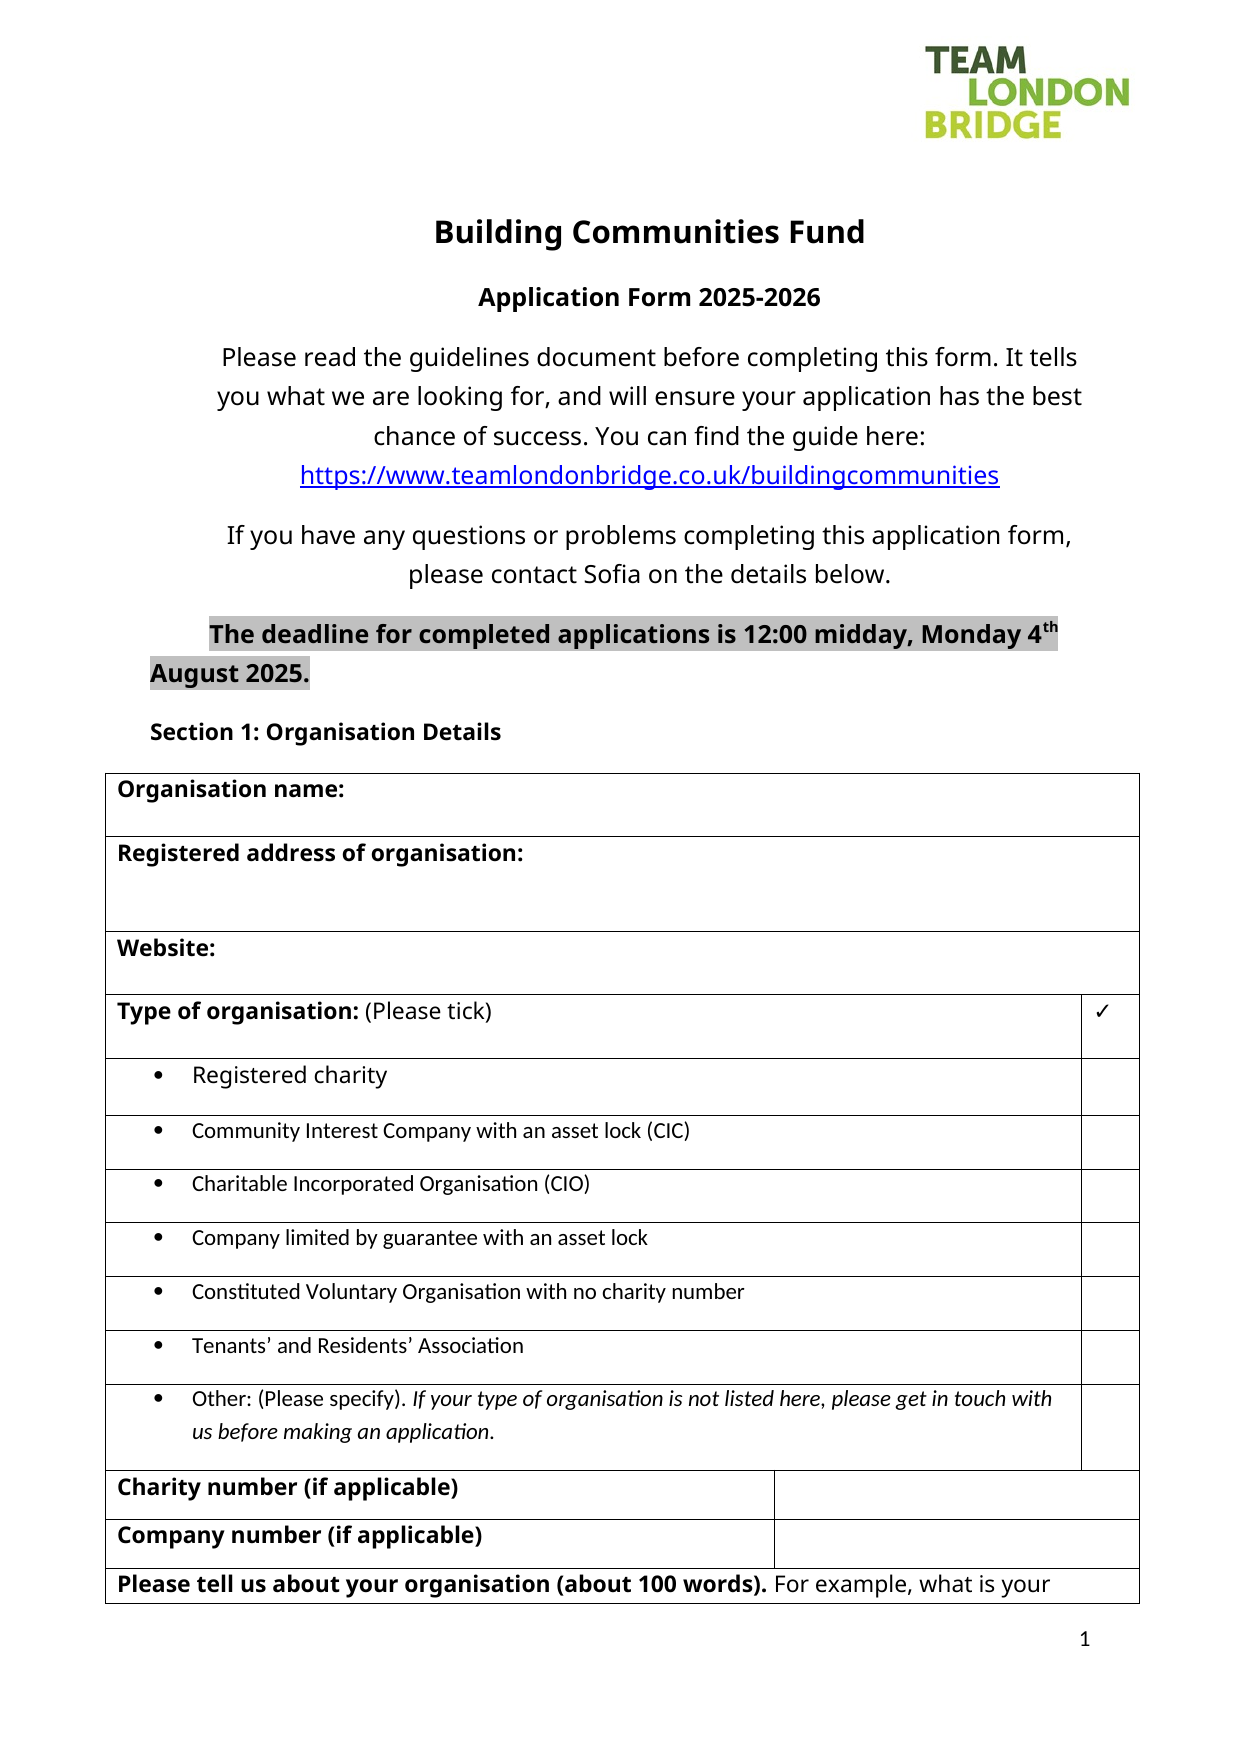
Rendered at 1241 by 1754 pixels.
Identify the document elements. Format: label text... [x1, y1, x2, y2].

text Building Communities Fund [209, 210, 1090, 253]
text The deadline for completed applications is 12:00 midday, Monday 4th August 2025. [150, 616, 1090, 690]
table_cell Registered charity [106, 1059, 1081, 1115]
table_cell [1082, 1116, 1139, 1168]
table_cell Charity number (if applicable) [106, 1471, 774, 1518]
picture [911, 36, 1142, 147]
table_cell [1082, 1277, 1139, 1330]
table_cell Constituted Voluntary Organisation with no charity number [106, 1277, 1081, 1330]
table_cell Website: [106, 932, 1139, 994]
table_cell Tenants’ and Residents’ Association [106, 1331, 1081, 1383]
table_cell Charitable Incorporated Organisation (CIO) [106, 1170, 1081, 1222]
table_cell [1082, 1170, 1139, 1222]
table_cell [1082, 1223, 1139, 1276]
table_cell ✓ [1082, 995, 1139, 1058]
table_cell Registered address of organisation: [106, 837, 1139, 931]
text Please read the guidelines document before completing this form. It tells you what we are looking for, and will ensure your application has the best chance of success. You can find the guide here: https://www.teamlondonbridge.co.uk/buildingcommunities [209, 340, 1090, 491]
table_header Organisation name: [106, 774, 1139, 836]
table_cell Type of organisation: (Please tick) [106, 995, 1081, 1058]
table_cell [1082, 1059, 1139, 1115]
text Section 1: Organisation Details [150, 716, 1090, 747]
table_cell Company number (if applicable) [106, 1520, 774, 1567]
table_cell [1082, 1331, 1139, 1383]
table_cell [775, 1471, 1139, 1518]
table_cell Other: (Please specify). If your type of organisation is not listed here, please get in touch with us before making an application. [106, 1385, 1081, 1469]
table_cell [775, 1520, 1139, 1567]
table_cell Community Interest Company with an asset lock (CIC) [106, 1116, 1081, 1168]
table_cell [1082, 1385, 1139, 1469]
table_cell Company limited by guarantee with an asset lock [106, 1223, 1081, 1276]
text Application Form 2025-2026 [209, 280, 1090, 314]
text If you have any questions or problems completing this application form, please contact Sofia on the details below. [209, 517, 1090, 591]
